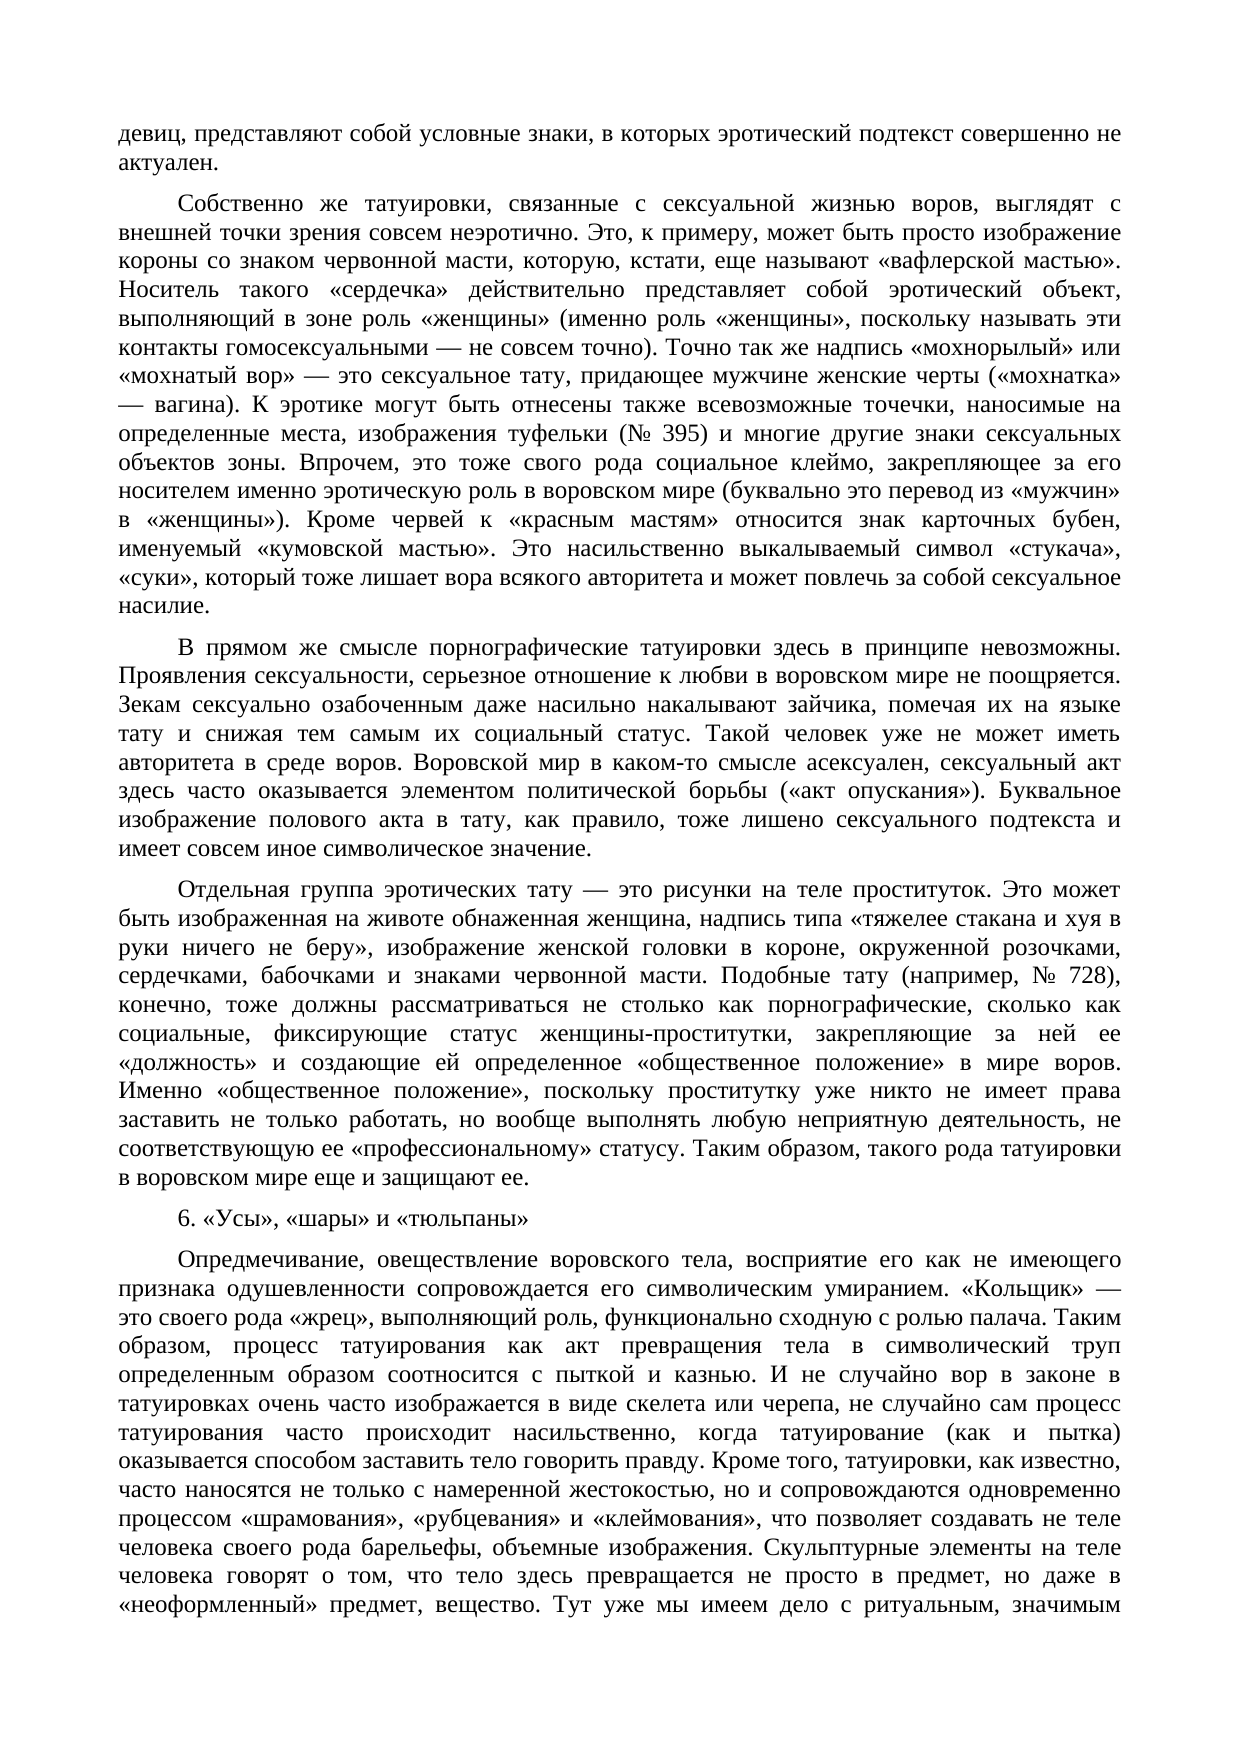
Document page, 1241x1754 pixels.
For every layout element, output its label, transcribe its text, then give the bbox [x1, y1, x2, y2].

text 6. «Усы», «шары» и «тюльпаны» [118, 1203, 1122, 1232]
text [118, 118, 1122, 176]
text В прямом же смысле порнографические татуировки здесь в принципе невозможны. Проявления сексуальности, серьезное отношение к любви в воровском мире не поощряется. Зекам сексуально озабоченным даже насильно накалывают зайчика, помечая их на языке тату и снижая тем самым их социальный статус. Такой человек уже не может иметь авторитета в среде воров. Воровской мир в каком-то смысле асексуален, сексуальный акт здесь часто оказывается элементом политической борьбы («акт опускания»). Буквальное изображение полового акта в тату, как правило, тоже лишено сексуального подтекста и имеет совсем иное символическое значение. [118, 632, 1122, 862]
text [118, 1244, 1122, 1618]
text Собственно же татуировки, связанные с сексуальной жизнью воров, выглядят с внешней точки зрения совсем неэротично. Это, к примеру, может быть просто изображение короны со знаком червонной масти, которую, кстати, еще называют «вафлерской мастью». Носитель такого «сердечка» действительно представляет собой эротический объект, выполняющий в зоне роль «женщины» (именно роль «женщины», поскольку называть эти контакты гомосексуальными — не совсем точно). Точно так же надпись «мохнорылый» или «мохнатый вор» — это сексуальное тату, придающее мужчине женские черты («мохнатка» — вагина). К эротике могут быть отнесены также всевозможные точечки, наносимые на определенные места, изображения туфельки (№ 395) и многие другие знаки сексуальных объектов зоны. Впрочем, это тоже свого рода социальное клеймо, закрепляющее за его носителем именно эротическую роль в воровском мире (буквально это перевод из «мужчин» в «женщины»). Кроме червей к «красным мастям» относится знак карточных бубен, именуемый «кумовской мастью». Это насильственно выкалываемый символ «стукача», «суки», который тоже лишает вора всякого авторитета и может повлечь за собой сексуальное насилие. [118, 188, 1122, 619]
text Отдельная группа эротических тату — это рисунки на теле проституток. Это может быть изображенная на животе обнаженная женщина, надпись типа «тяжелее стакана и хуя в руки ничего не беру», изображение женской головки в короне, окруженной розочками, сердечками, бабочками и знаками червонной масти. Подобные тату (например, № 728), конечно, тоже должны рассматриваться не столько как порнографические, сколько как социальные, фиксирующие статус женщины-проститутки, закрепляющие за ней ее «должность» и создающие ей определенное «общественное положение» в мире воров. Именно «общественное положение», поскольку проститутку уже никто не имеет права заставить не только работать, но вообще выполнять любую неприятную деятельность, не соответствующую ее «профессиональному» статусу. Таким образом, такого рода татуировки в воровском мире еще и защищают ее. [118, 874, 1122, 1191]
